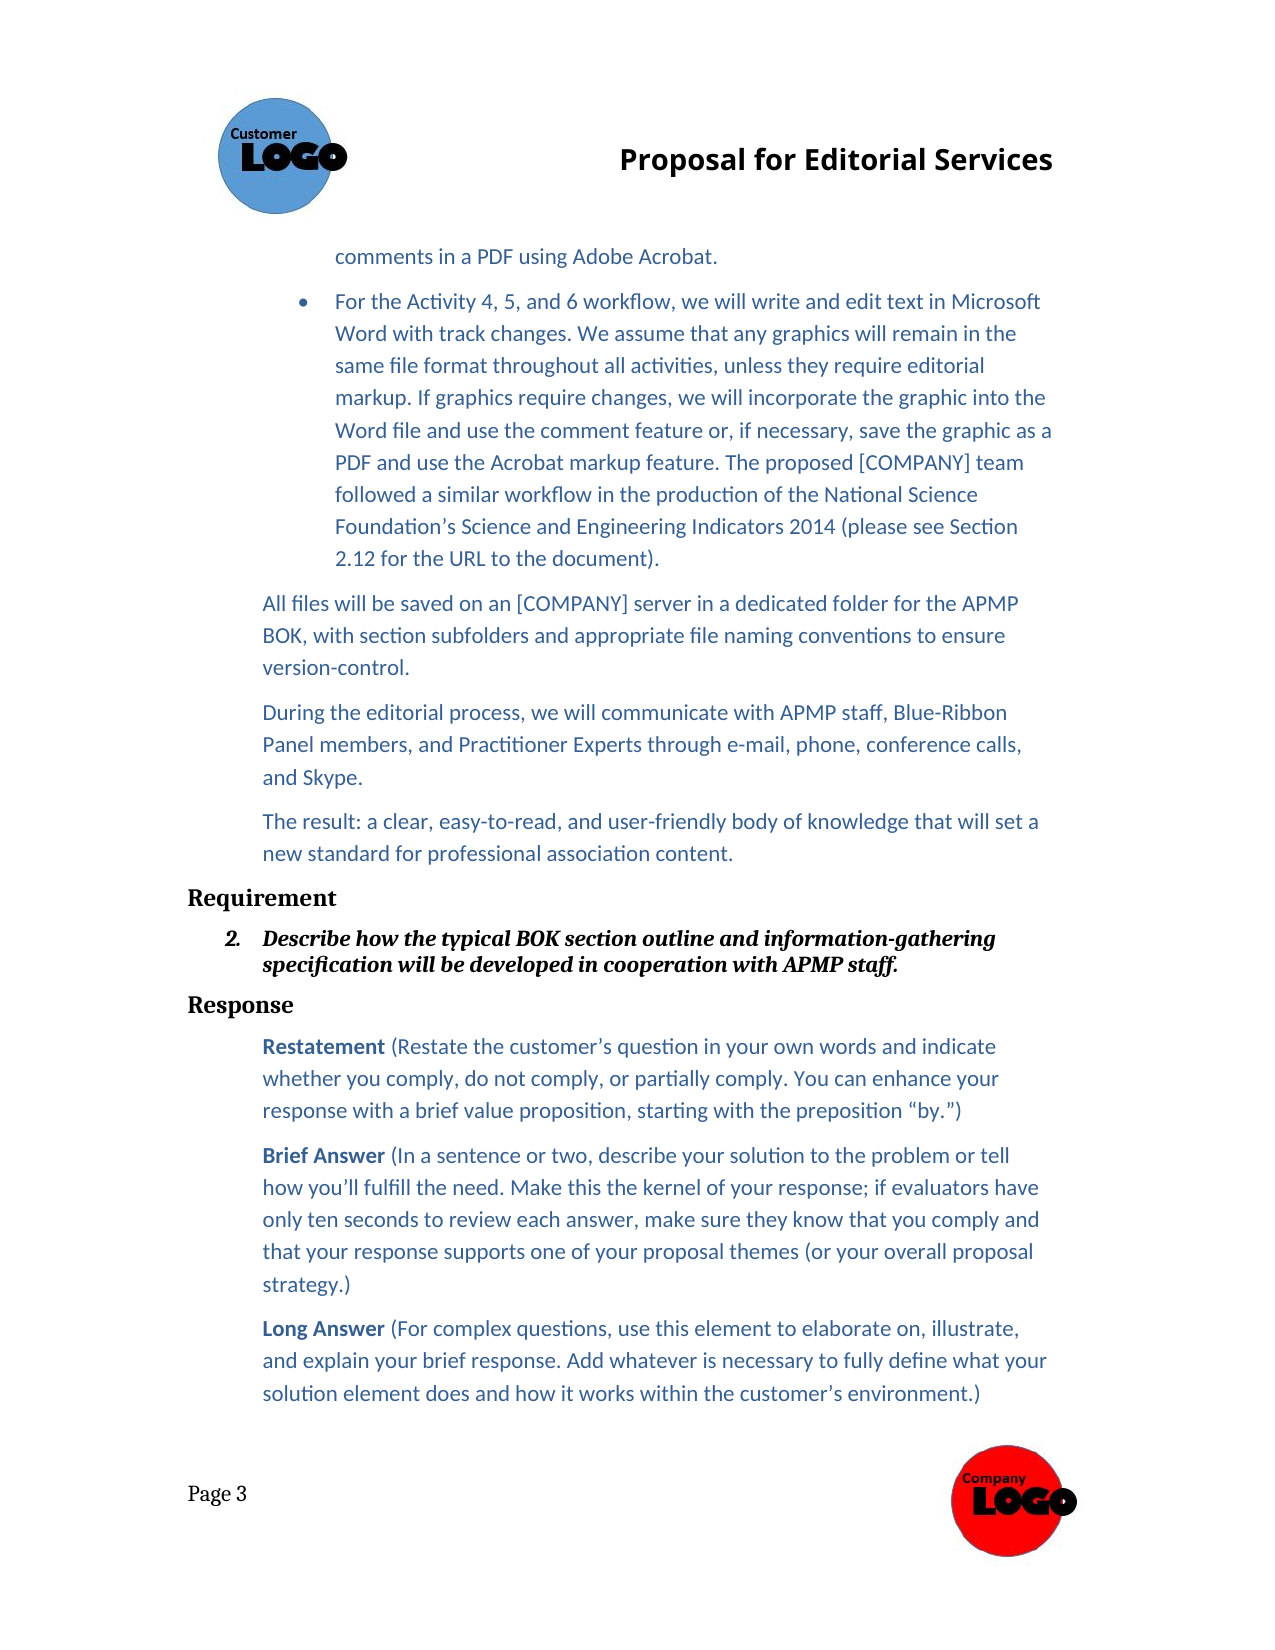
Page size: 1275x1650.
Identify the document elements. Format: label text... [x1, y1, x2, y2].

picture [187, 75, 372, 243]
picture [937, 1427, 1088, 1575]
text Long Answer (For complex questions, use this element to elaborate on, illustrate, and explain your brief response. Add whatever is necessary to fully define what your solution element does and how it works within the customer’s environment.) [262, 1314, 1056, 1407]
text The result: a clear, easy-to-read, and user-friendly body of knowledge that will set a new standard for professional association content. [262, 807, 1056, 867]
text Brief Answer (In a sentence or two, describe your solution to the problem or tell how you’ll fulfill the need. Make this the kernel of your response; if evaluators have only ten seconds to review each answer, make sure they know that you comply and that your response supports one of your proposal themes (or your overall proposal strategy.) [262, 1141, 1056, 1298]
text Requirement [187, 884, 1087, 913]
text During the editorial process, we will communicate with APMP staff, Blue-Ribbon Panel members, and Practitioner Experts through e-mail, phone, conference calls, and Skype. [262, 698, 1056, 791]
list Describe how the typical BOK section outline and information-gathering specification will be developed in cooperation with APMP staff. [225, 925, 1087, 978]
text All files will be saved on an [COMPANY] server in a dedicated folder for the APMP BOK, with section subfolders and appropriate file naming conventions to ensure version-control. [262, 589, 1056, 682]
text Restatement (Restate the customer’s question in your own words and indicate whether you comply, do not comply, or partially comply. You can enhance your response with a brief value proposition, starting with the preposition “by.”) [262, 1032, 1056, 1124]
text Response [187, 991, 1087, 1019]
text For the Activity 4, 5, and 6 workflow, we will write and edit text in Microsoft Word with track changes. We assume that any graphics will remain in the same file format throughout all activities, unless they require editorial markup. If graphics require changes, we will incorporate the graphic into the Word file and use the comment feature or, if necessary, save the graphic as a PDF and use the Acrobat markup feature. The proposed [COMPANY] team followed a similar workflow in the production of the National Science Foundation’s Science and Engineering Indicators 2014 (please see Section 2.12 for the URL to the document). [297, 287, 1056, 572]
